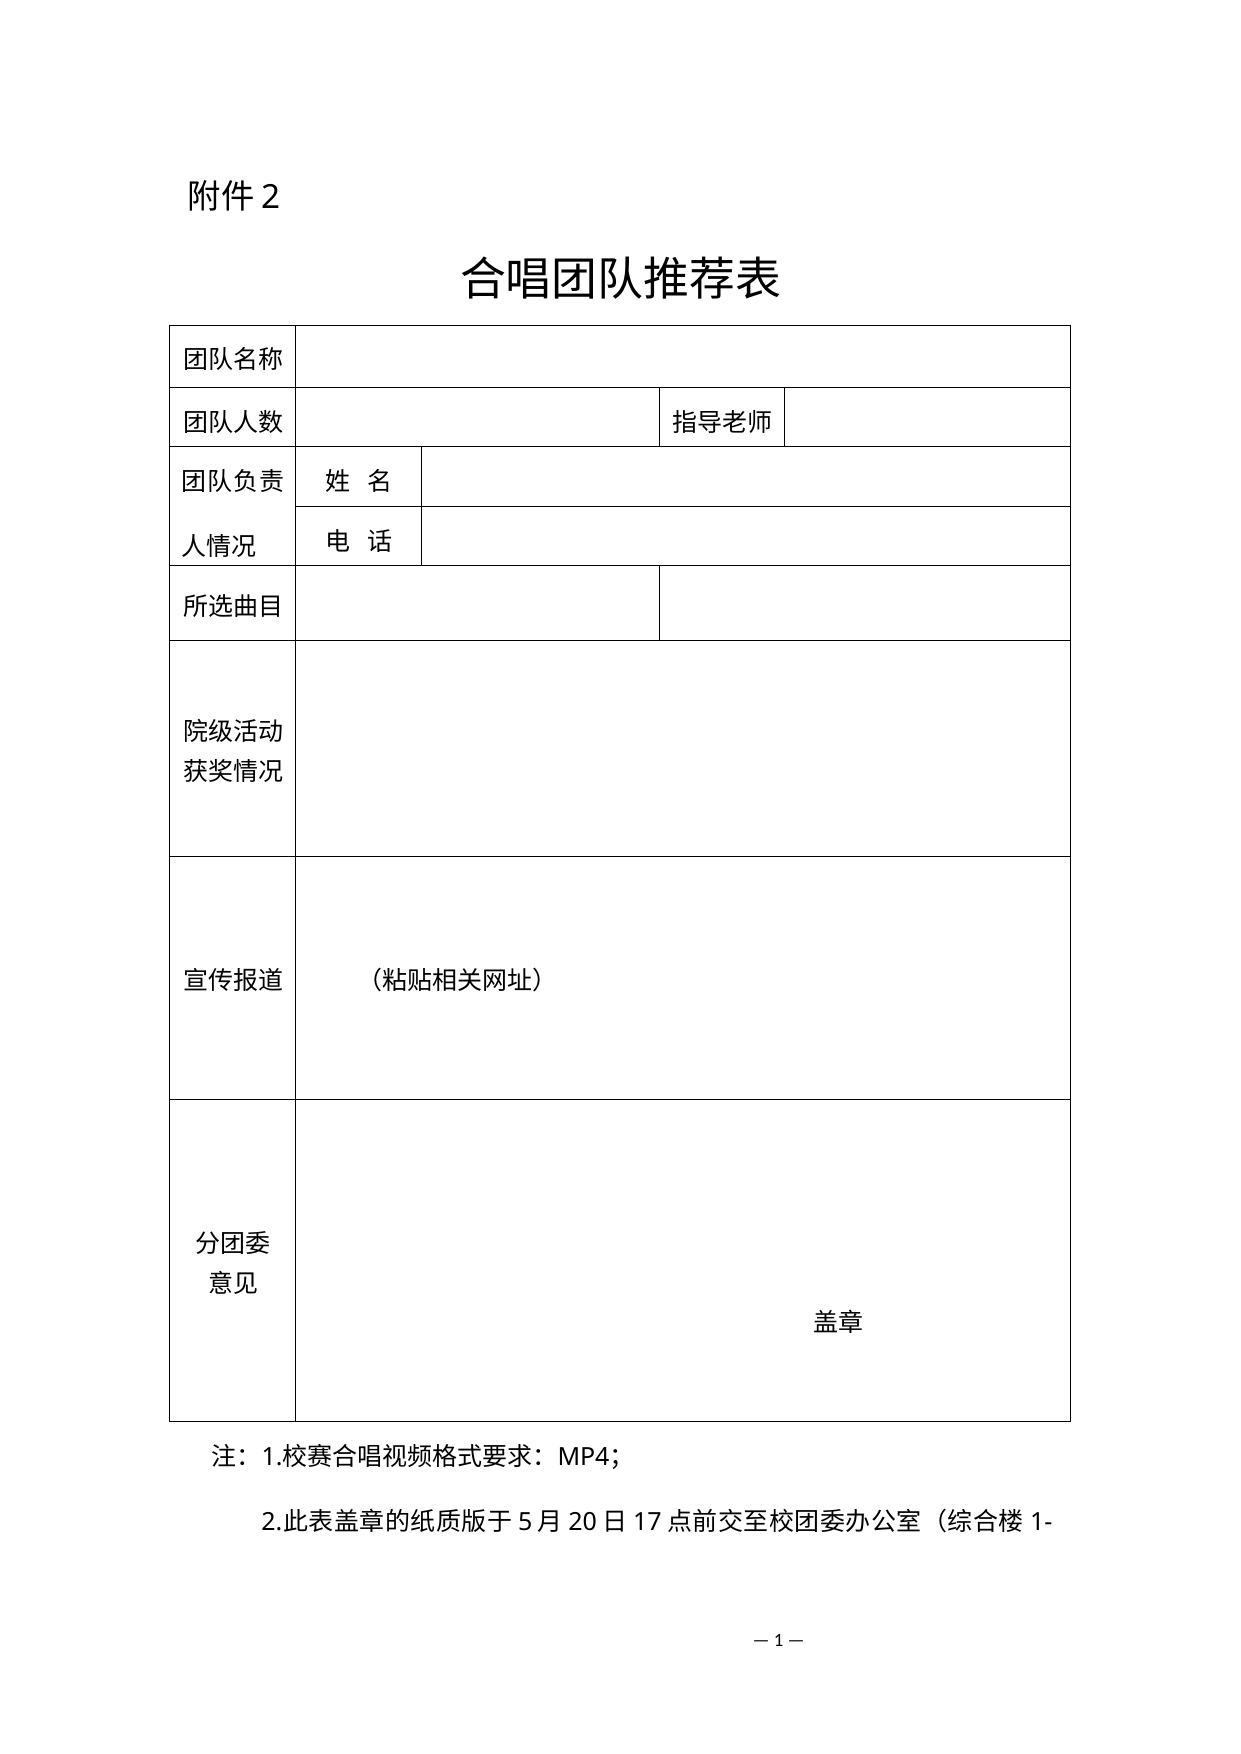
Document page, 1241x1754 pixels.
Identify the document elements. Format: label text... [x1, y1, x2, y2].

table_cell [660, 566, 1070, 640]
table_cell 指导老师 [660, 388, 784, 446]
table_cell 姓 名 [296, 447, 421, 506]
table_cell 院级活动获奖情况 [170, 641, 295, 856]
table_cell 团队负责人情况 [170, 447, 295, 565]
table_cell 所选曲目 [170, 566, 295, 640]
table_cell [422, 447, 1070, 506]
text 合唱团队推荐表 [187, 227, 1053, 324]
table_cell 团队人数 [170, 388, 295, 446]
table_cell 盖章 [296, 1100, 1070, 1421]
table_cell 电 话 [296, 507, 421, 565]
table_cell [296, 641, 1070, 856]
table_cell [296, 388, 659, 446]
table_cell [422, 507, 1070, 565]
table_cell [296, 566, 659, 640]
table_header [296, 326, 1070, 387]
text 注：1.校赛合唱视频格式要求：MP4； [211, 1422, 1053, 1487]
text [261, 1487, 1053, 1552]
table_cell [785, 388, 1070, 446]
text 附件2 [187, 162, 1053, 227]
table_cell （粘贴相关网址） [296, 857, 1070, 1099]
table_header 团队名称 [170, 326, 295, 387]
table_cell 分团委 意见 [170, 1100, 295, 1421]
table_cell 宣传报道 [170, 857, 295, 1099]
